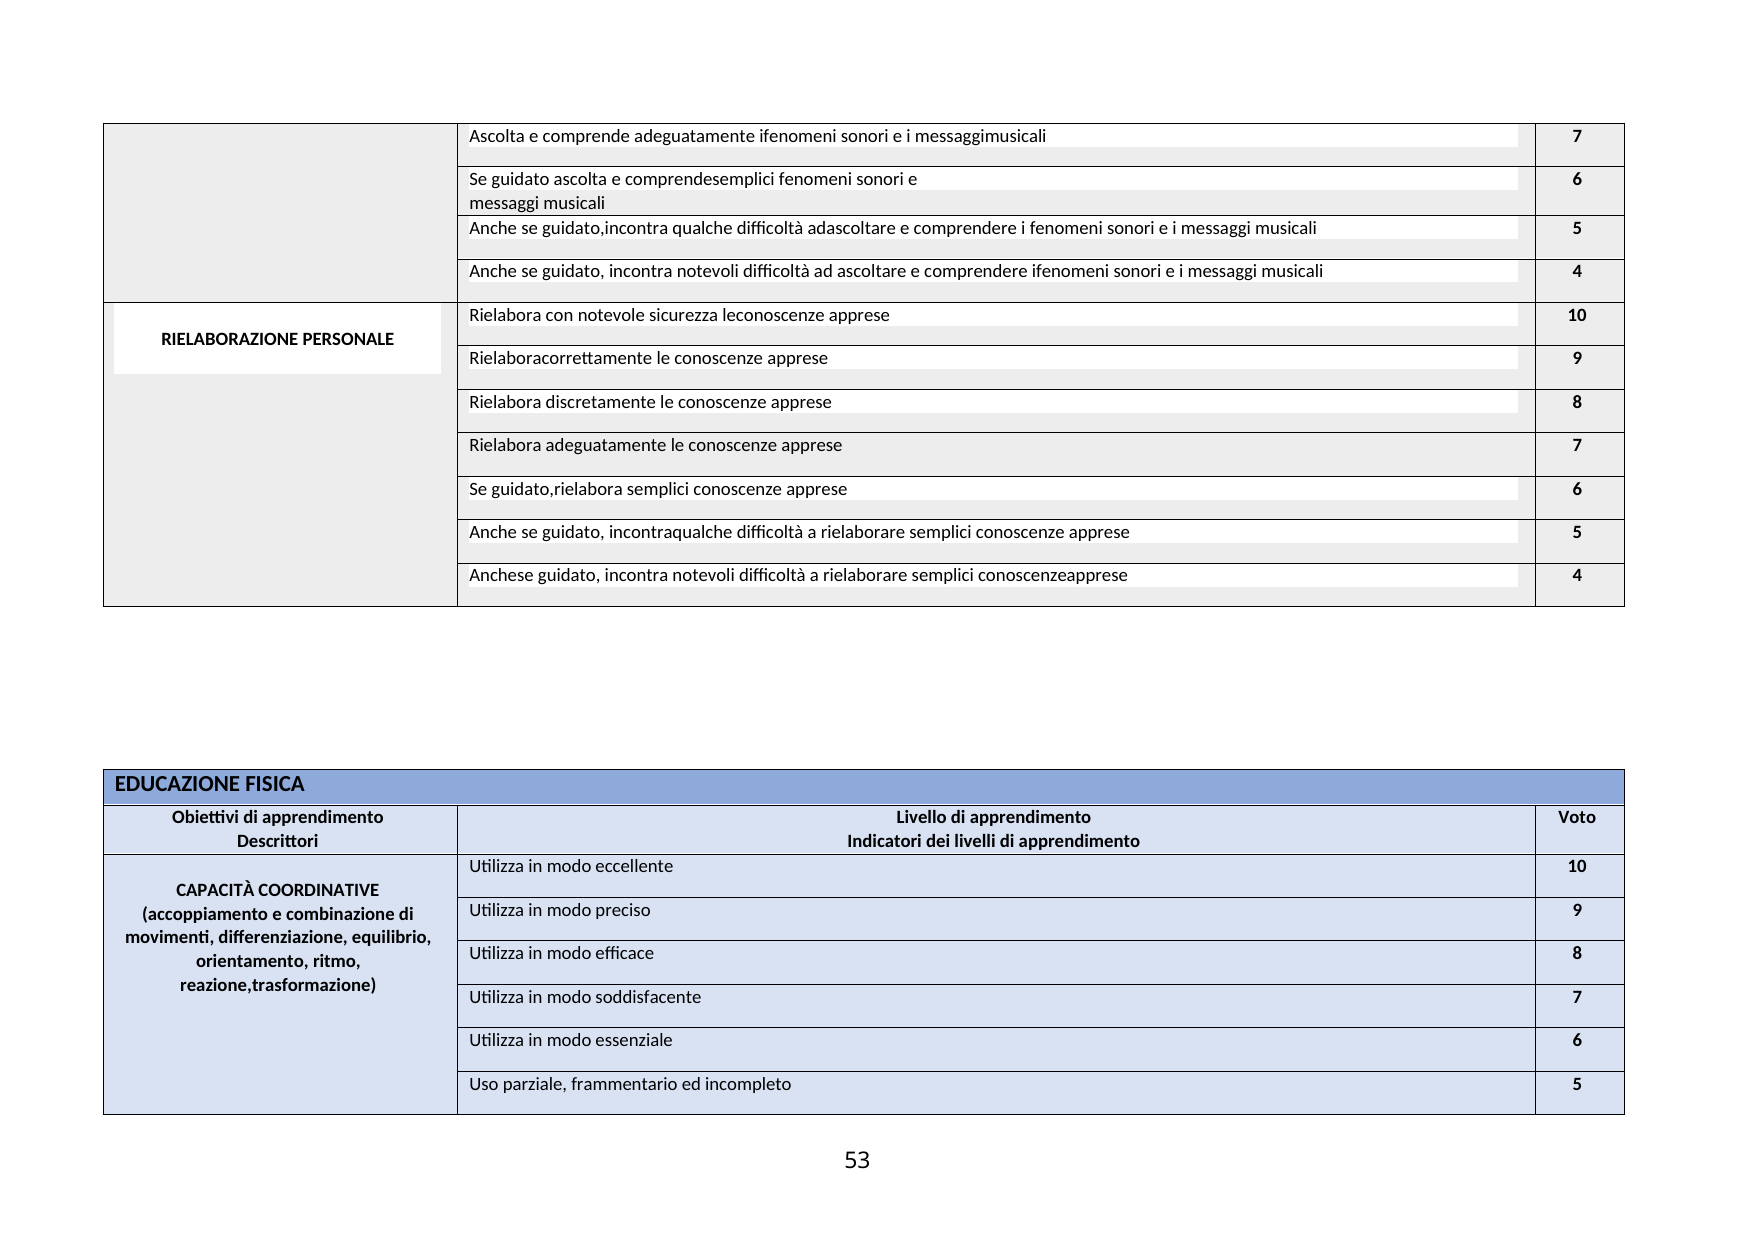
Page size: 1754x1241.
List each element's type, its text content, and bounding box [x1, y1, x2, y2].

table_cell 10 [1536, 303, 1624, 345]
table_cell Obiettivi di apprendimento Descrittori [104, 806, 457, 853]
table_cell Rielabora discretamente le conoscenze apprese [458, 390, 1535, 432]
table_cell 4 [1536, 564, 1624, 606]
table_cell CAPACITÀ COORDINATIVE (accoppiamento e combinazione di movimenti, differenziazione, equilibrio, orientamento, ritmo, reazione,trasformazione) [104, 855, 457, 1114]
table_cell 8 [1536, 941, 1624, 984]
table_cell 6 [1536, 477, 1624, 519]
table_header EDUCAZIONE FISICA [104, 770, 1624, 804]
table_cell Uso parziale, frammentario ed incompleto [458, 1072, 1535, 1114]
table_cell 7 [1536, 985, 1624, 1027]
table_cell 4 [1536, 260, 1624, 302]
table_cell Rielaboracorrettamente le conoscenze apprese [458, 346, 1535, 389]
table_cell Anche se guidato, incontraqualche difficoltà a rielaborare semplici conoscenze apprese [458, 520, 1535, 563]
table_cell Rielabora con notevole sicurezza leconoscenze apprese [458, 303, 1535, 345]
table_cell 8 [1536, 390, 1624, 432]
table_cell Utilizza in modo efficace [458, 941, 1535, 984]
table_cell Utilizza in modo essenziale [458, 1028, 1535, 1071]
table_cell Anche se guidato, incontra notevoli difficoltà ad ascoltare e comprendere ifenomeni sonori e i messaggi musicali [458, 260, 1535, 302]
table_cell 6 [1536, 1028, 1624, 1071]
table_cell Utilizza in modo soddisfacente [458, 985, 1535, 1027]
table_cell Voto [1536, 806, 1624, 853]
table_cell Rielabora adeguatamente le conoscenze apprese [458, 433, 1535, 476]
table_cell 9 [1536, 898, 1624, 940]
table_cell 5 [1536, 520, 1624, 563]
table_cell 5 [1536, 1072, 1624, 1114]
table_cell Se guidato ascolta e comprendesemplici fenomeni sonori e messaggi musicali [458, 167, 1535, 215]
table_cell 10 [1536, 855, 1624, 897]
table_cell Se guidato,rielabora semplici conoscenze apprese [458, 477, 1535, 519]
table_cell 5 [1536, 216, 1624, 258]
table_cell Anche se guidato,incontra qualche difficoltà adascoltare e comprendere i fenomeni sonori e i messaggi musicali [458, 216, 1535, 258]
table_cell Utilizza in modo preciso [458, 898, 1535, 940]
table_cell 6 [1536, 167, 1624, 215]
table_cell 9 [1536, 346, 1624, 389]
table_cell Utilizza in modo eccellente [458, 855, 1535, 897]
table_cell Livello di apprendimento Indicatori dei livelli di apprendimento [458, 806, 1535, 853]
table_cell 7 [1536, 433, 1624, 476]
table_cell Ascolta e comprende adeguatamente ifenomeni sonori e i messaggimusicali [458, 124, 1535, 166]
table_cell 7 [1536, 124, 1624, 166]
table_cell Anchese guidato, incontra notevoli difficoltà a rielaborare semplici conoscenzeapprese [458, 564, 1535, 606]
table_cell RIELABORAZIONE PERSONALE [104, 303, 457, 606]
